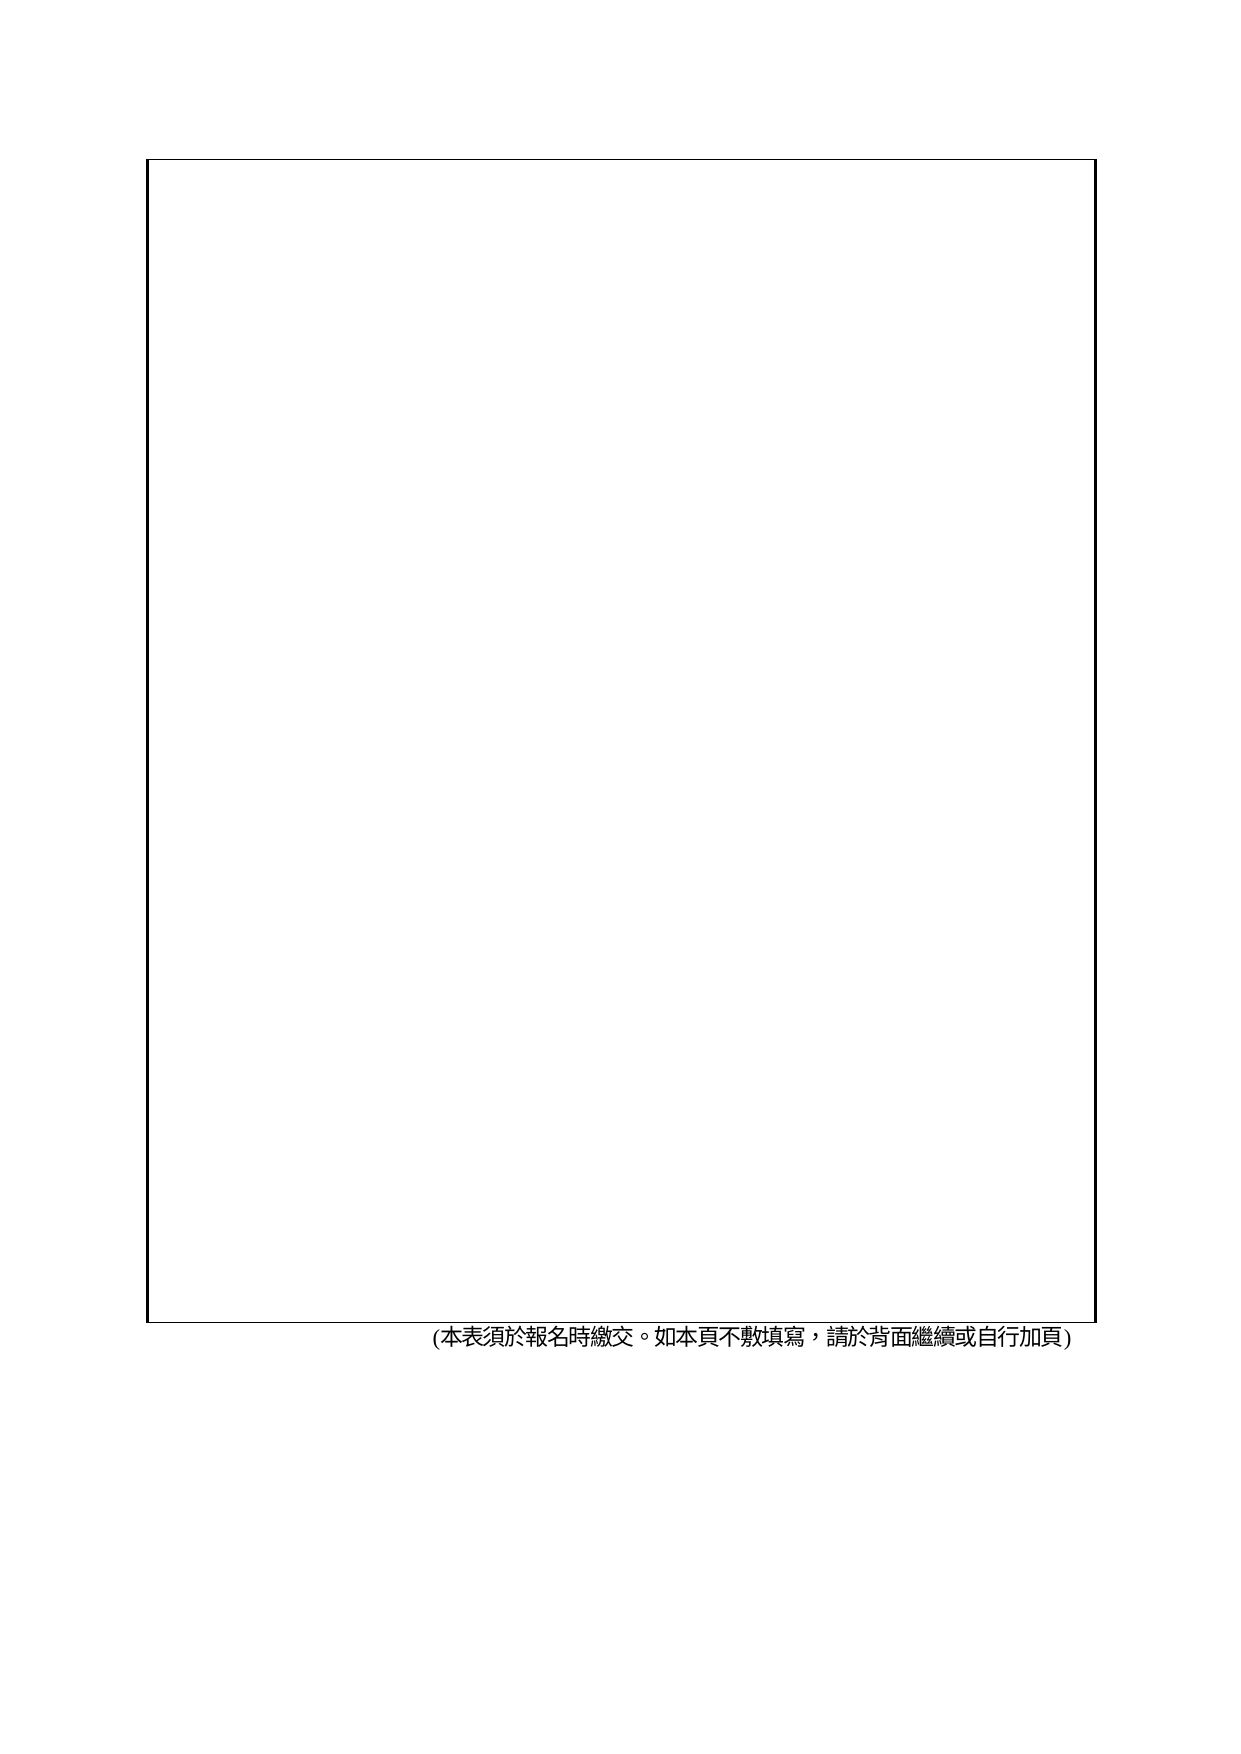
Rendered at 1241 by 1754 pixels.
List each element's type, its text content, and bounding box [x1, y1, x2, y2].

table_cell [149, 160, 1094, 1322]
text (本表須於報名時繳交。如本頁不敷填寫，請於背面繼續或自行加頁) [148, 1323, 1072, 1352]
